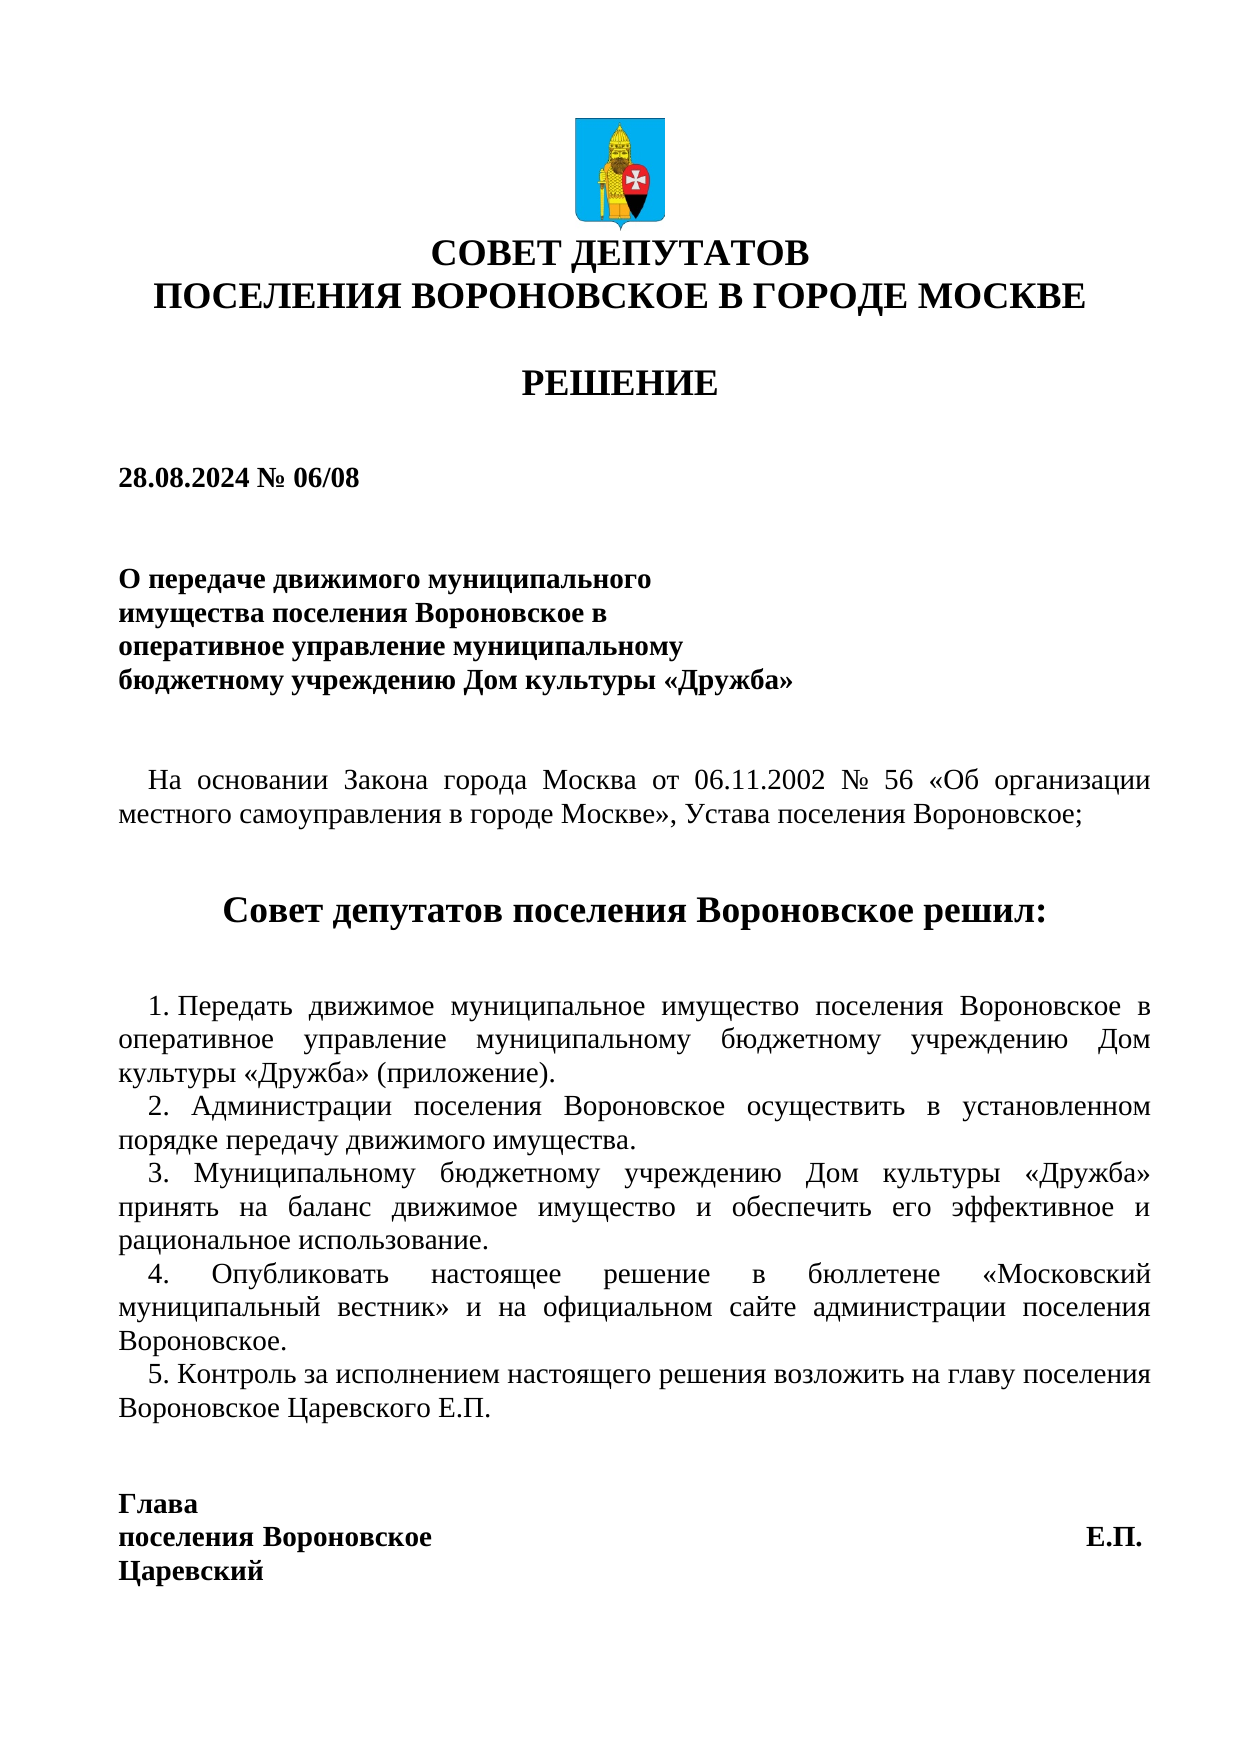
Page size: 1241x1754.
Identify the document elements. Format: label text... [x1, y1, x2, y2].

text поселения Вороновское Е.П. Царевский [118, 1519, 1152, 1587]
text 28.08.2024 № 06/08 [118, 461, 1122, 494]
text Глава [118, 1486, 1152, 1519]
text СОВЕТ ДЕПУТАТОВ [118, 231, 1122, 274]
text ПОСЕЛЕНИЯ ВОРОНОВСКОЕ В ГОРОДЕ МОСКВЕ [118, 274, 1122, 317]
text 3. Муниципальному бюджетному учреждению Дом культуры «Дружба» принять на баланс движимое имущество и обеспечить его эффективное и рациональное использование. [118, 1155, 1152, 1256]
text имущества поселения Вороновское в [118, 595, 1152, 628]
list 4. Опубликовать настоящее решение в бюллетене «Московский муниципальный вестник» и на официальном сайте администрации поселения Вороновское. [118, 1256, 1152, 1357]
text оперативное управление муниципальному [118, 628, 1152, 662]
picture [575, 120, 665, 231]
text 2. Администрации поселения Вороновское осуществить в установленном порядке передачу движимого имущества. [118, 1088, 1152, 1155]
subtitle На основании Закона города Москва от 06.11.2002 № 56 «Об организации местного самоуправления в городе Москве», Устава поселения Вороновское; [118, 762, 1152, 829]
list 5. Контроль за исполнением настоящего решения возложить на главу поселения Вороновское Царевского Е.П. [118, 1357, 1152, 1424]
text РЕШЕНИЕ [118, 360, 1122, 403]
text 1. Передать движимое муниципальное имущество поселения Вороновское в оперативное управление муниципальному бюджетному учреждению Дом культуры «Дружба» (приложение). [118, 988, 1152, 1088]
text О передаче движимого муниципального [118, 561, 1152, 595]
text бюджетному учреждению Дом культуры «Дружба» [118, 662, 1152, 695]
text Совет депутатов поселения Вороновское решил: [118, 887, 1152, 930]
